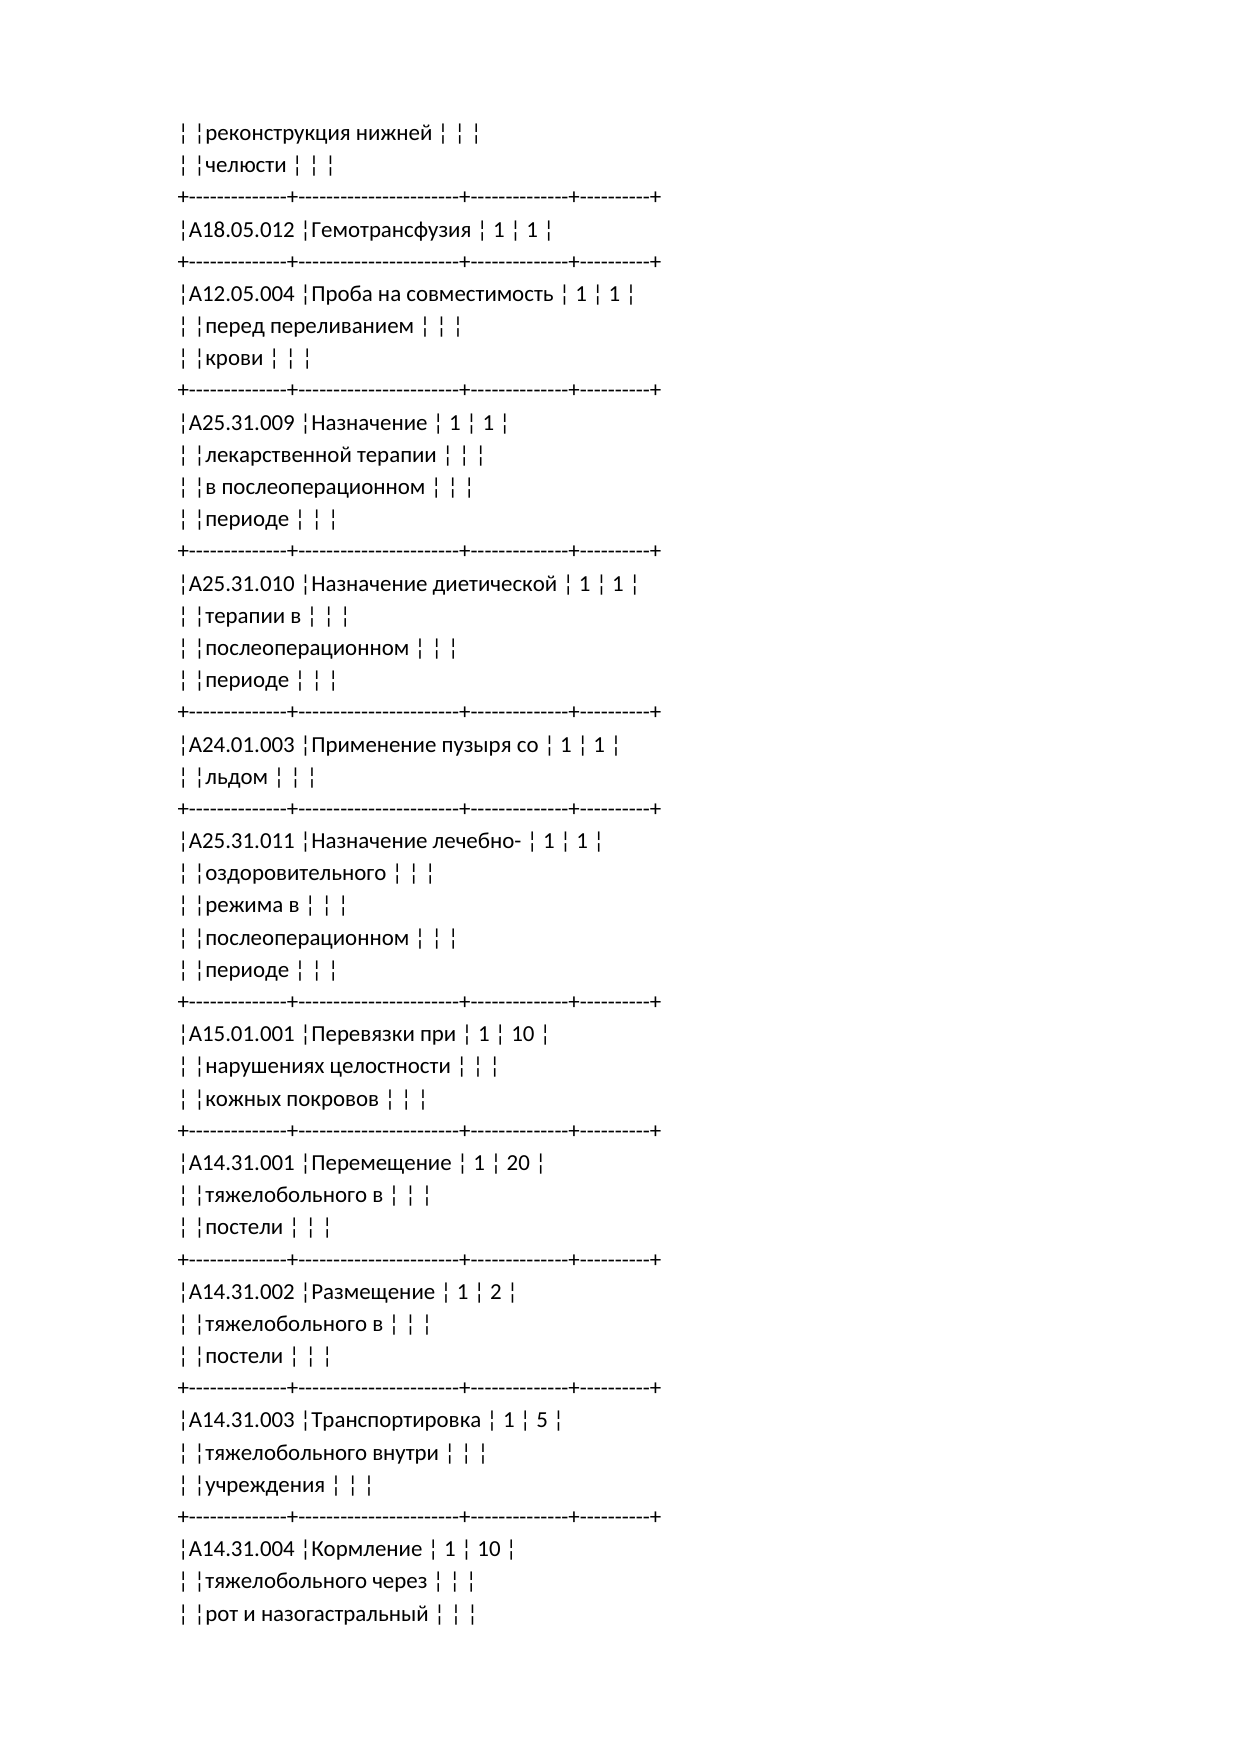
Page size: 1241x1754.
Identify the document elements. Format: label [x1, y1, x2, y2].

text [177, 118, 1152, 1627]
